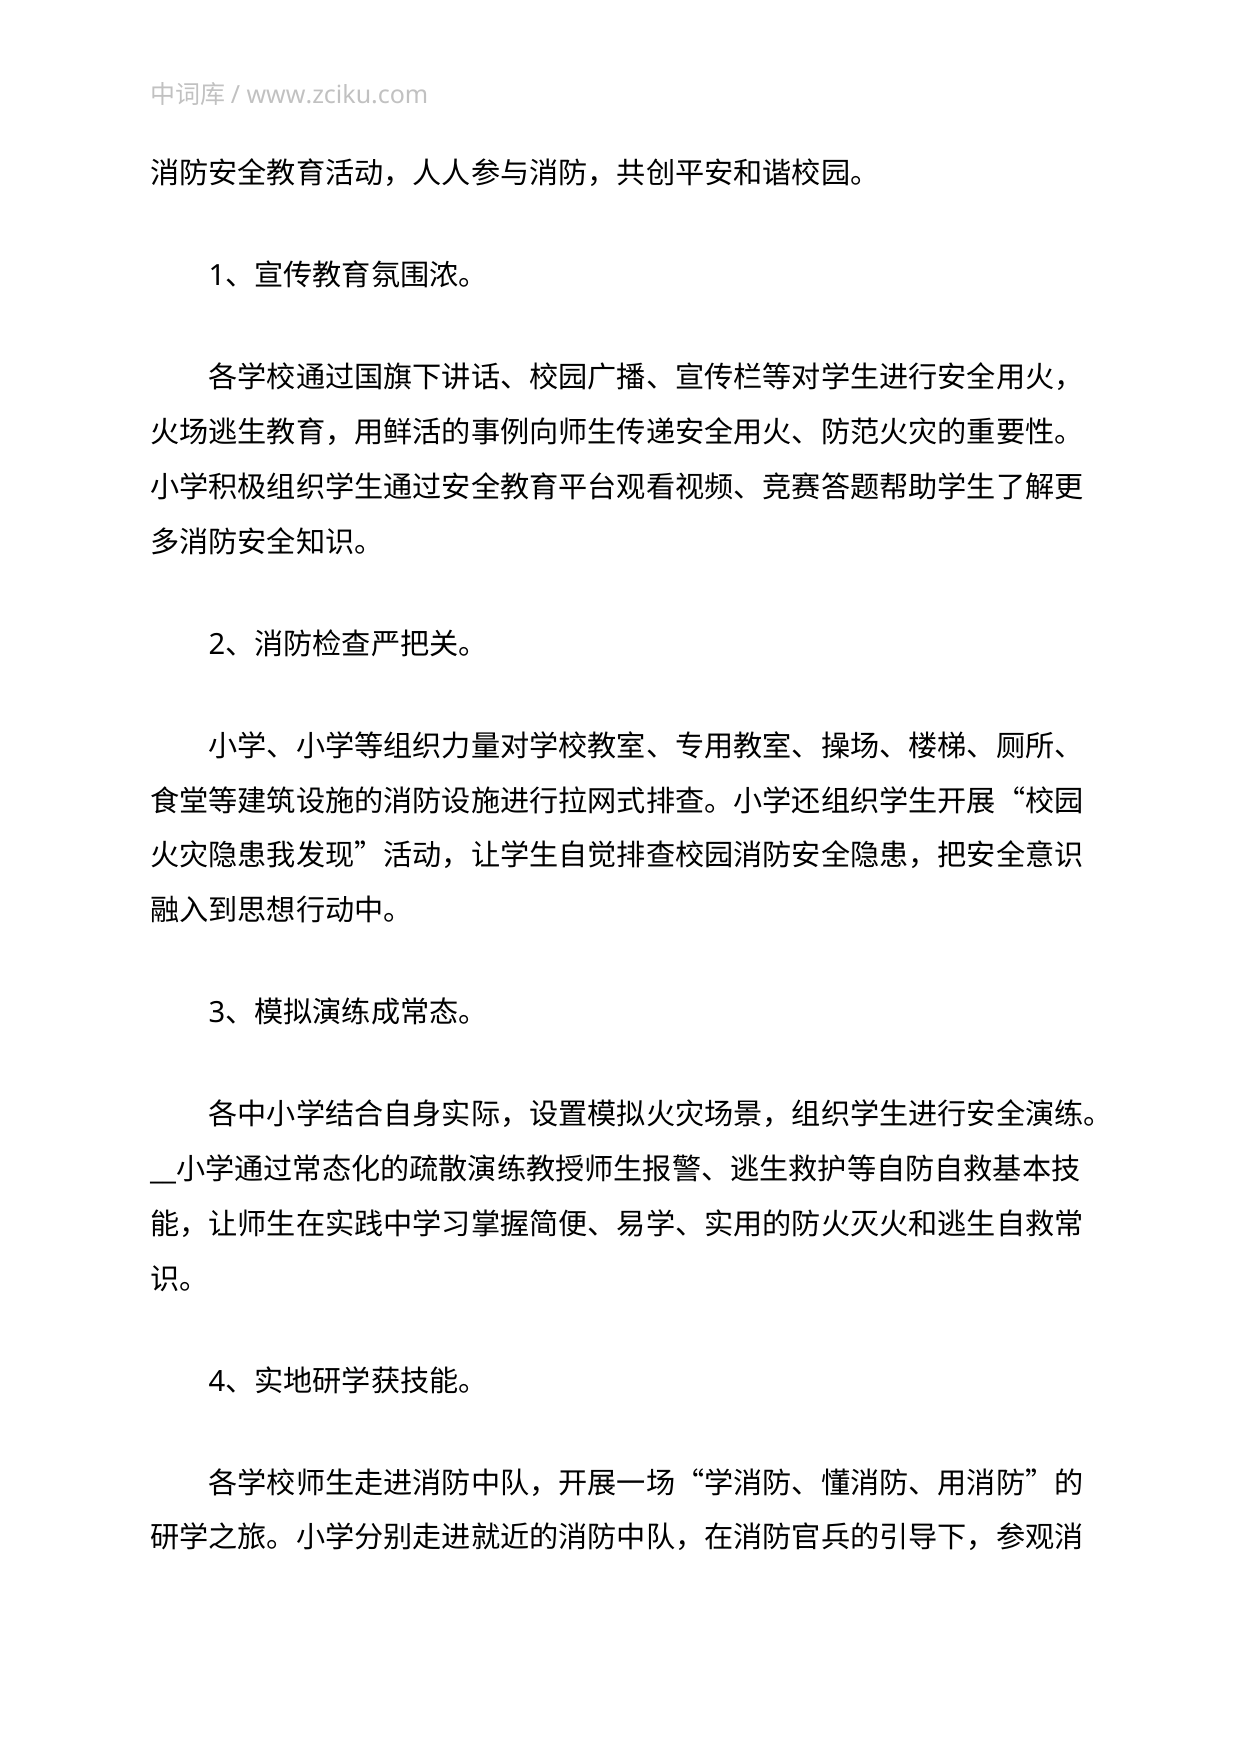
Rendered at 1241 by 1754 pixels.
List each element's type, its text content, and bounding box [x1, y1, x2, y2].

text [150, 1459, 1090, 1556]
text 2、消防检查严把关。 [150, 620, 1090, 663]
text 1、宣传教育氛围浓。 [150, 252, 1090, 294]
text 4、实地研学获技能。 [150, 1357, 1090, 1399]
text 各学校通过国旗下讲话、校园广播、宣传栏等对学生进行安全用火，火场逃生教育，用鲜活的事例向师生传递安全用火、防范火灾的重要性。小学积极组织学生通过安全教育平台观看视频、竞赛答题帮助学生了解更多消防安全知识。 [150, 354, 1090, 561]
text 各中小学结合自身实际，设置模拟火灾场景，组织学生进行安全演练。__小学通过常态化的疏散演练教授师生报警、逃生救护等自防自救基本技能，让师生在实践中学习掌握简便、易学、实用的防火灭火和逃生自救常识。 [150, 1091, 1090, 1298]
text 小学、小学等组织力量对学校教室、专用教室、操场、楼梯、厕所、食堂等建筑设施的消防设施进行拉网式排查。小学还组织学生开展“校园火灾隐患我发现”活动，让学生自觉排查校园消防安全隐患，把安全意识融入到思想行动中。 [150, 722, 1090, 929]
text 3、模拟演练成常态。 [150, 989, 1090, 1031]
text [150, 150, 1090, 192]
